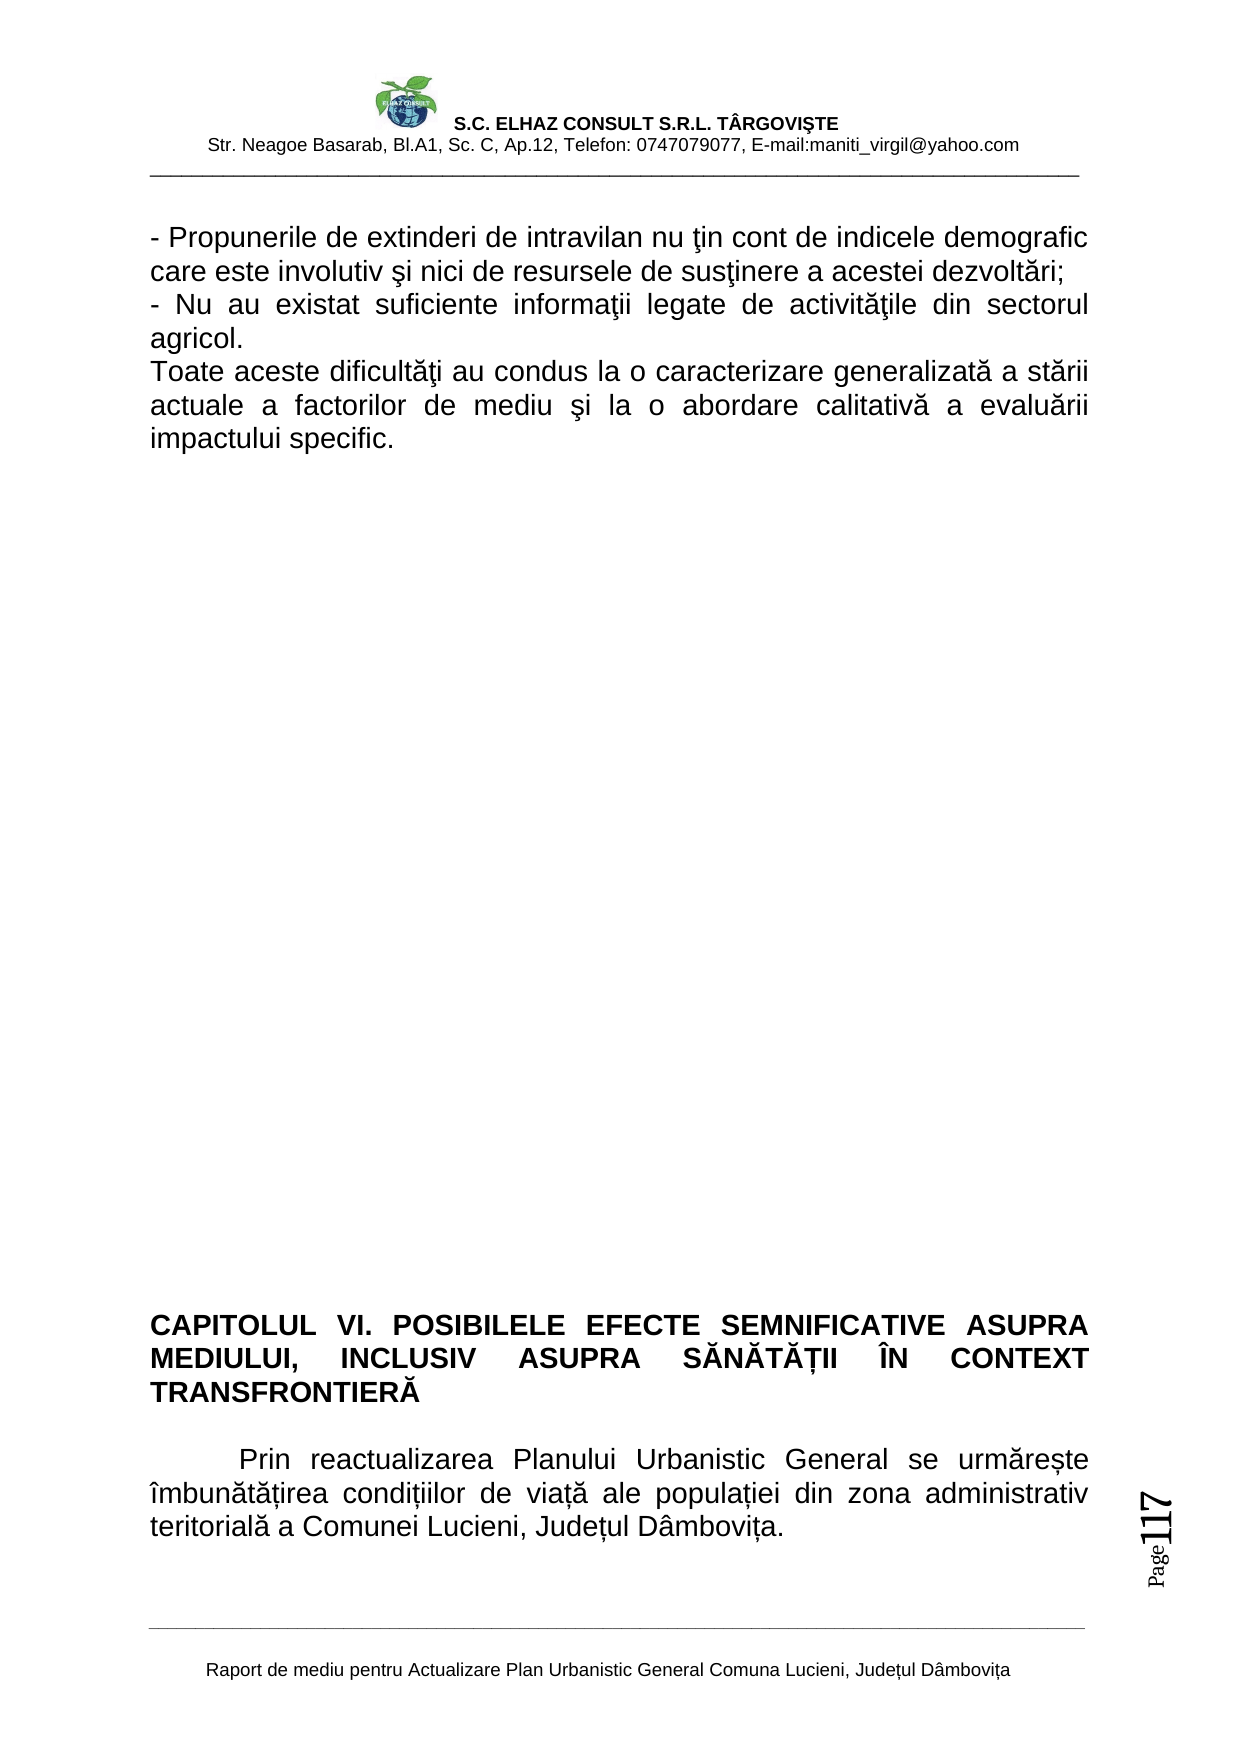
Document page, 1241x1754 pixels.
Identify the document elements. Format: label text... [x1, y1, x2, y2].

text CAPITOLUL VI. POSIBILELE EFECTE SEMNIFICATIVE ASUPRA MEDIULUI, INCLUSIV ASUPRA SĂNĂTĂȚII ÎN CONTEXT TRANSFRONTIERĂ [150, 1308, 1090, 1408]
text - Nu au existat suficiente informaţii legate de activităţile din sectorul agricol. [150, 287, 1090, 354]
picture [373, 73, 438, 130]
text Toate aceste dificultăţi au condus la o caracterizare generalizată a stării actuale a factorilor de mediu şi la o abordare calitativă a evaluării impactului specific. [150, 354, 1090, 455]
text Prin reactualizarea Planului Urbanistic General se urmărește îmbunătățirea condițiilor de viață ale populației din zona administrativ teritorială a Comunei Lucieni, Județul Dâmbovița. [150, 1442, 1090, 1543]
text - Propunerile de extinderi de intravilan nu ţin cont de indicele demografic care este involutiv şi nici de resursele de susţinere a acestei dezvoltări; [150, 220, 1090, 287]
